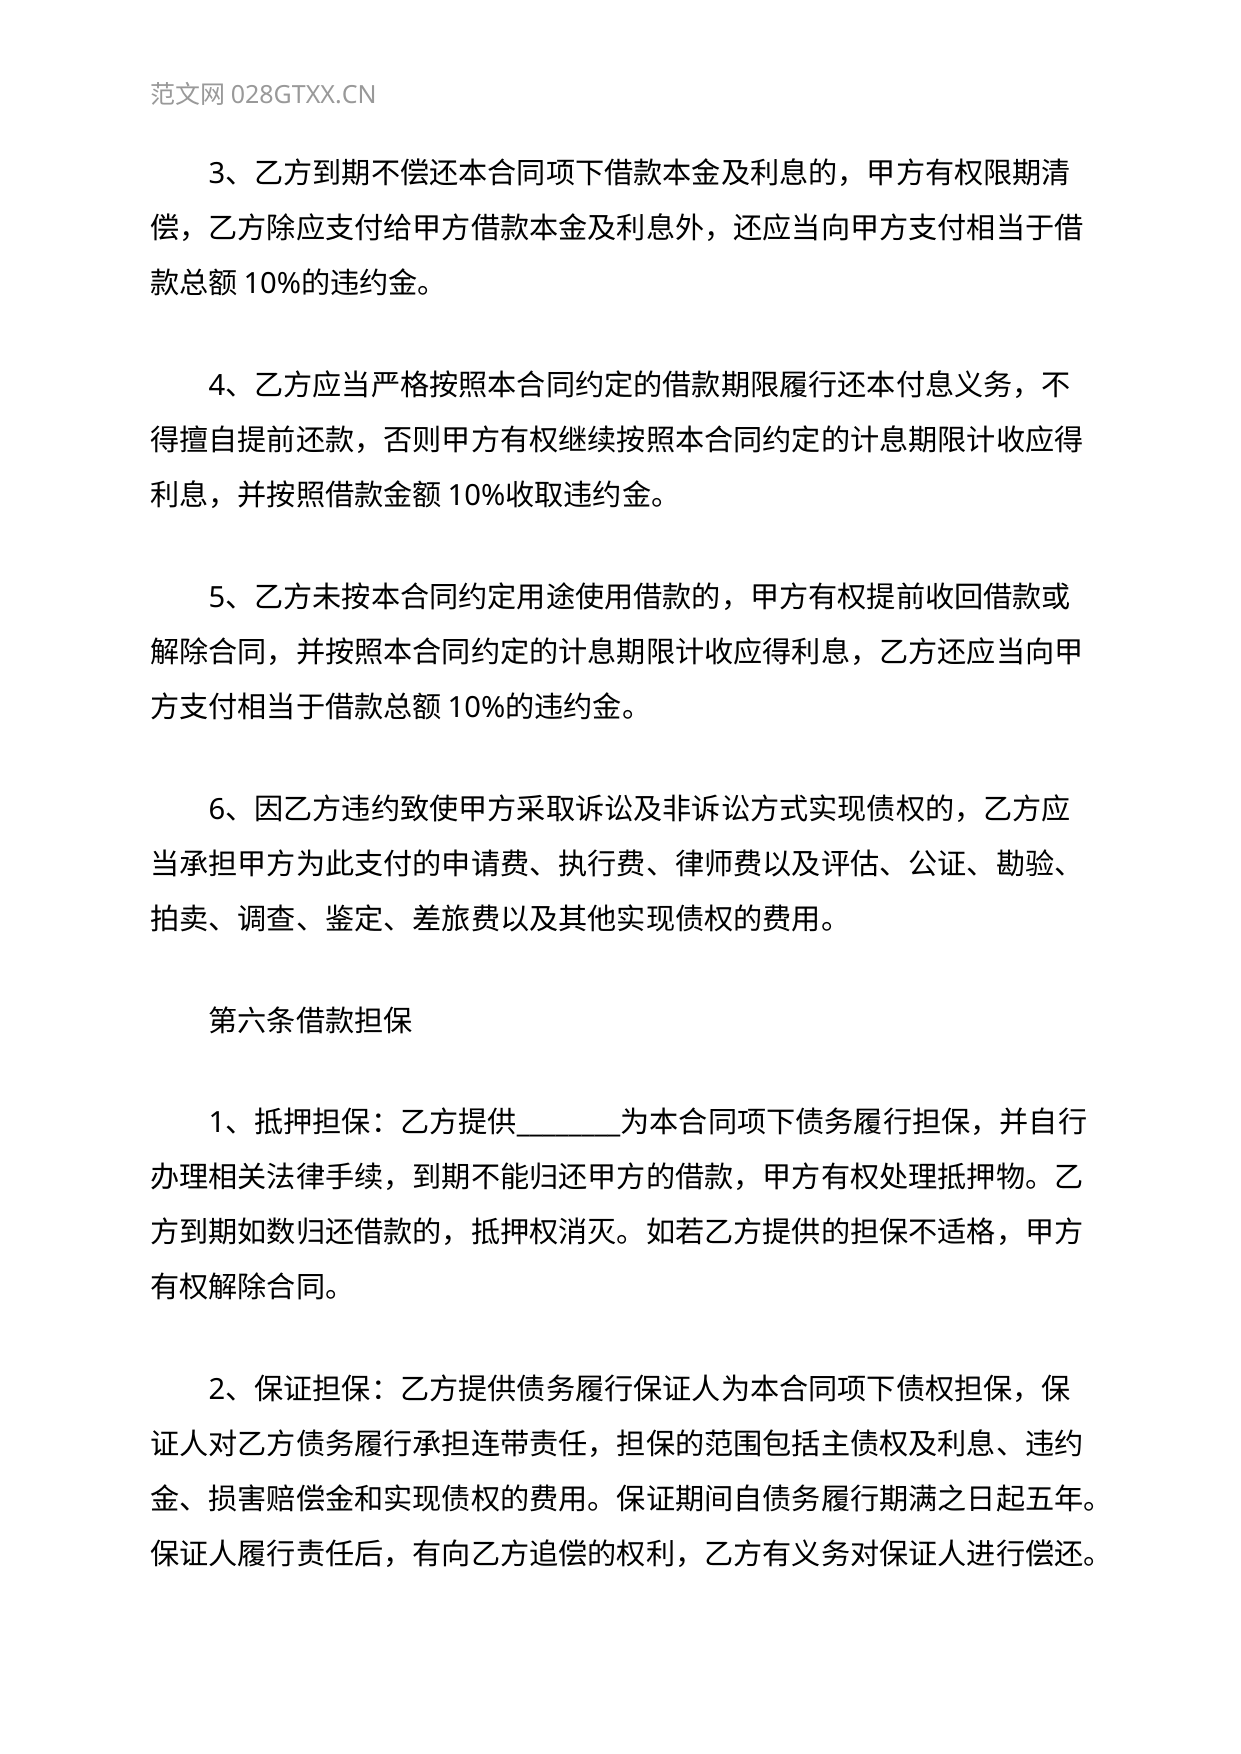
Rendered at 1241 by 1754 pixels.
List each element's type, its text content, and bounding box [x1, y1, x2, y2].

text 1、抵押担保：乙方提供________为本合同项下债务履行担保，并自行办理相关法律手续，到期不能归还甲方的借款，甲方有权处理抵押物。乙方到期如数归还借款的，抵押权消灭。如若乙方提供的担保不适格，甲方有权解除合同。 [150, 1099, 1090, 1306]
text 4、乙方应当严格按照本合同约定的借款期限履行还本付息义务，不得擅自提前还款，否则甲方有权继续按照本合同约定的计息期限计收应得利息，并按照借款金额10%收取违约金。 [150, 362, 1090, 514]
text 第六条借款担保 [150, 997, 1090, 1039]
text 5、乙方未按本合同约定用途使用借款的，甲方有权提前收回借款或解除合同，并按照本合同约定的计息期限计收应得利息，乙方还应当向甲方支付相当于借款总额10%的违约金。 [150, 574, 1090, 726]
text 3、乙方到期不偿还本合同项下借款本金及利息的，甲方有权限期清偿，乙方除应支付给甲方借款本金及利息外，还应当向甲方支付相当于借款总额10%的违约金。 [150, 150, 1090, 302]
text 6、因乙方违约致使甲方采取诉讼及非诉讼方式实现债权的，乙方应当承担甲方为此支付的申请费、执行费、律师费以及评估、公证、勘验、拍卖、调查、鉴定、差旅费以及其他实现债权的费用。 [150, 786, 1090, 938]
text 2、保证担保：乙方提供债务履行保证人为本合同项下债权担保，保证人对乙方债务履行承担连带责任，担保的范围包括主债权及利息、违约金、损害赔偿金和实现债权的费用。保证期间自债务履行期满之日起五年。保证人履行责任后，有向乙方追偿的权利，乙方有义务对保证人进行偿还。 [150, 1366, 1090, 1573]
